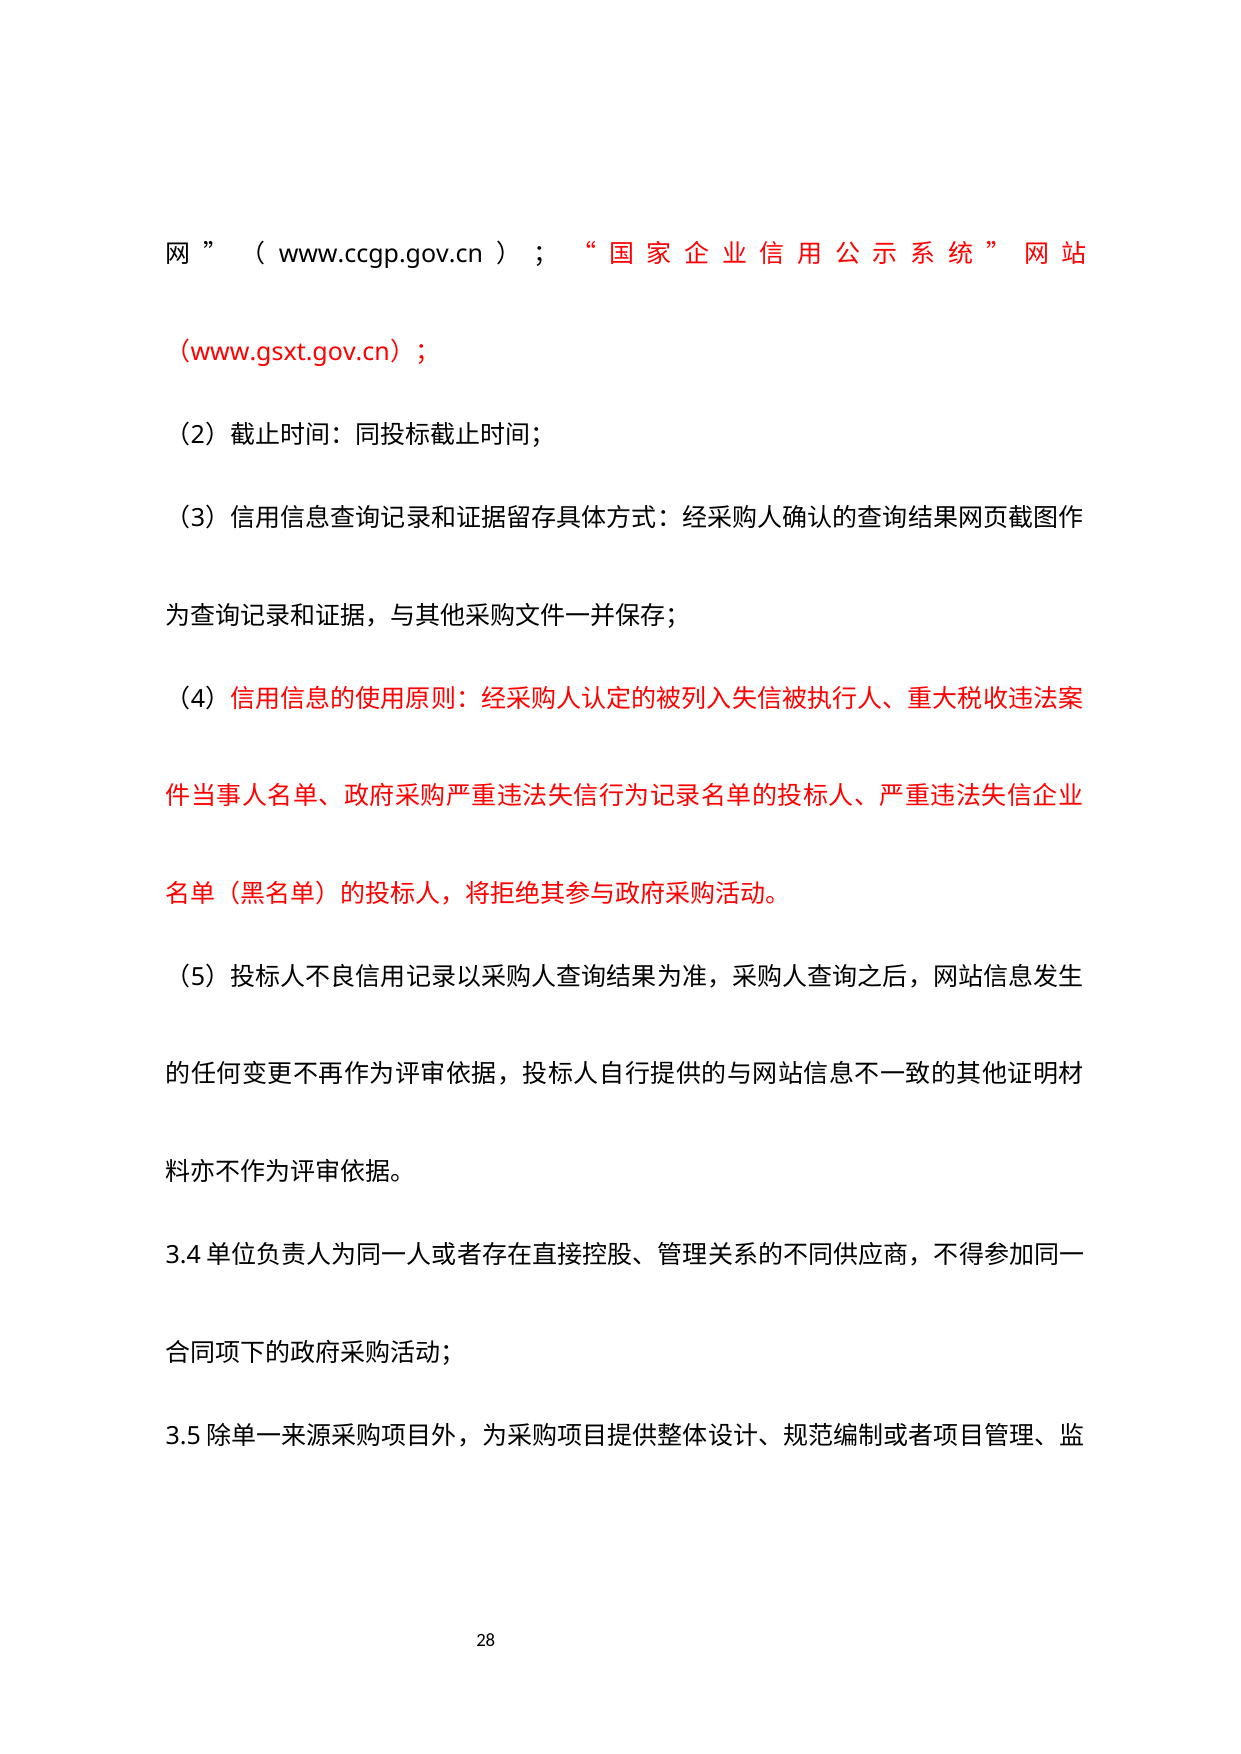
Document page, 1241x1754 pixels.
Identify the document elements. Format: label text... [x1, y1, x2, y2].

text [165, 1401, 1087, 1466]
text （5）投标人不良信用记录以采购人查询结果为准，采购人查询之后，网站信息发生的任何变更不再作为评审依据，投标人自行提供的与网站信息不一致的其他证明材料亦不作为评审依据。 [165, 942, 1087, 1202]
text （3）信用信息查询记录和证据留存具体方式：经采购人确认的查询结果网页截图作为查询记录和证据，与其他采购文件一并保存； [165, 483, 1087, 646]
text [165, 219, 1087, 382]
text 3.4单位负责人为同一人或者存在直接控股、管理关系的不同供应商，不得参加同一合同项下的政府采购活动； [165, 1220, 1087, 1383]
text （4）信用信息的使用原则：经采购人认定的被列入失信被执行人、重大税收违法案件当事人名单、政府采购严重违法失信行为记录名单的投标人、严重违法失信企业名单（黑名单）的投标人，将拒绝其参与政府采购活动。 [165, 664, 1087, 924]
text （2）截止时间：同投标截止时间； [165, 400, 1087, 465]
